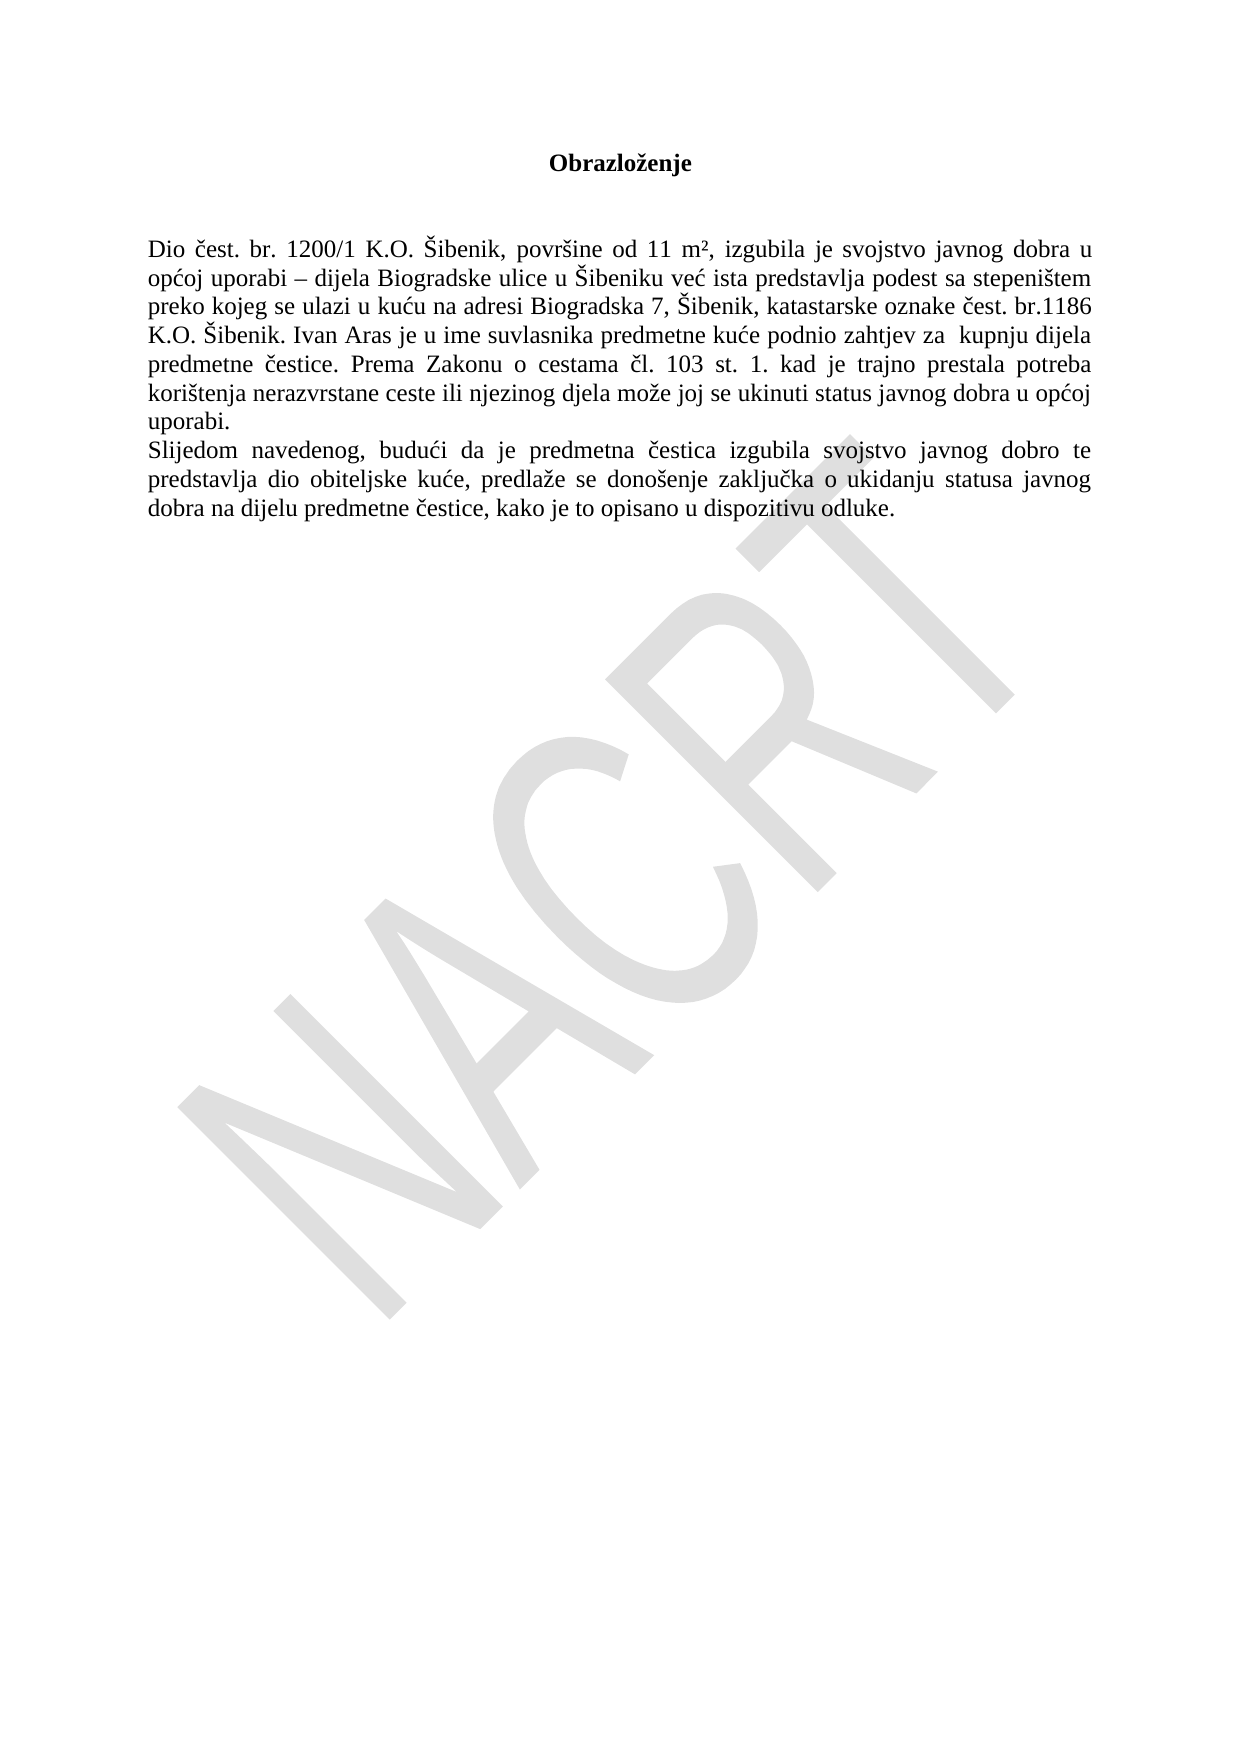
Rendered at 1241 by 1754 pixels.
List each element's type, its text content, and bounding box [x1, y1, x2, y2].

text Obrazloženje [148, 148, 1093, 176]
text Dio čest. br. 1200/1 K.O. Šibenik, površine od 11 m², izgubila je svojstvo javnog dobra u općoj uporabi – dijela Biogradske ulice u Šibeniku već ista predstavlja podest sa stepeništem preko kojeg se ulazi u kuću na adresi Biogradska 7, Šibenik, katastarske oznake čest. br.1186 K.O. Šibenik. Ivan Aras je u ime suvlasnika predmetne kuće podnio zahtjev za kupnju dijela predmetne čestice. Prema Zakonu o cestama čl. 103 st. 1. kad je trajno prestala potreba korištenja nerazvrstane ceste ili njezinog djela može joj se ukinuti status javnog dobra u općoj uporabi. [148, 234, 1093, 435]
text Slijedom navedenog, budući da je predmetna čestica izgubila svojstvo javnog dobro te predstavlja dio obiteljske kuće, predlaže se donošenje zaključka o ukidanju statusa javnog dobra na dijelu predmetne čestice, kako je to opisano u dispozitivu odluke. [148, 435, 1093, 521]
